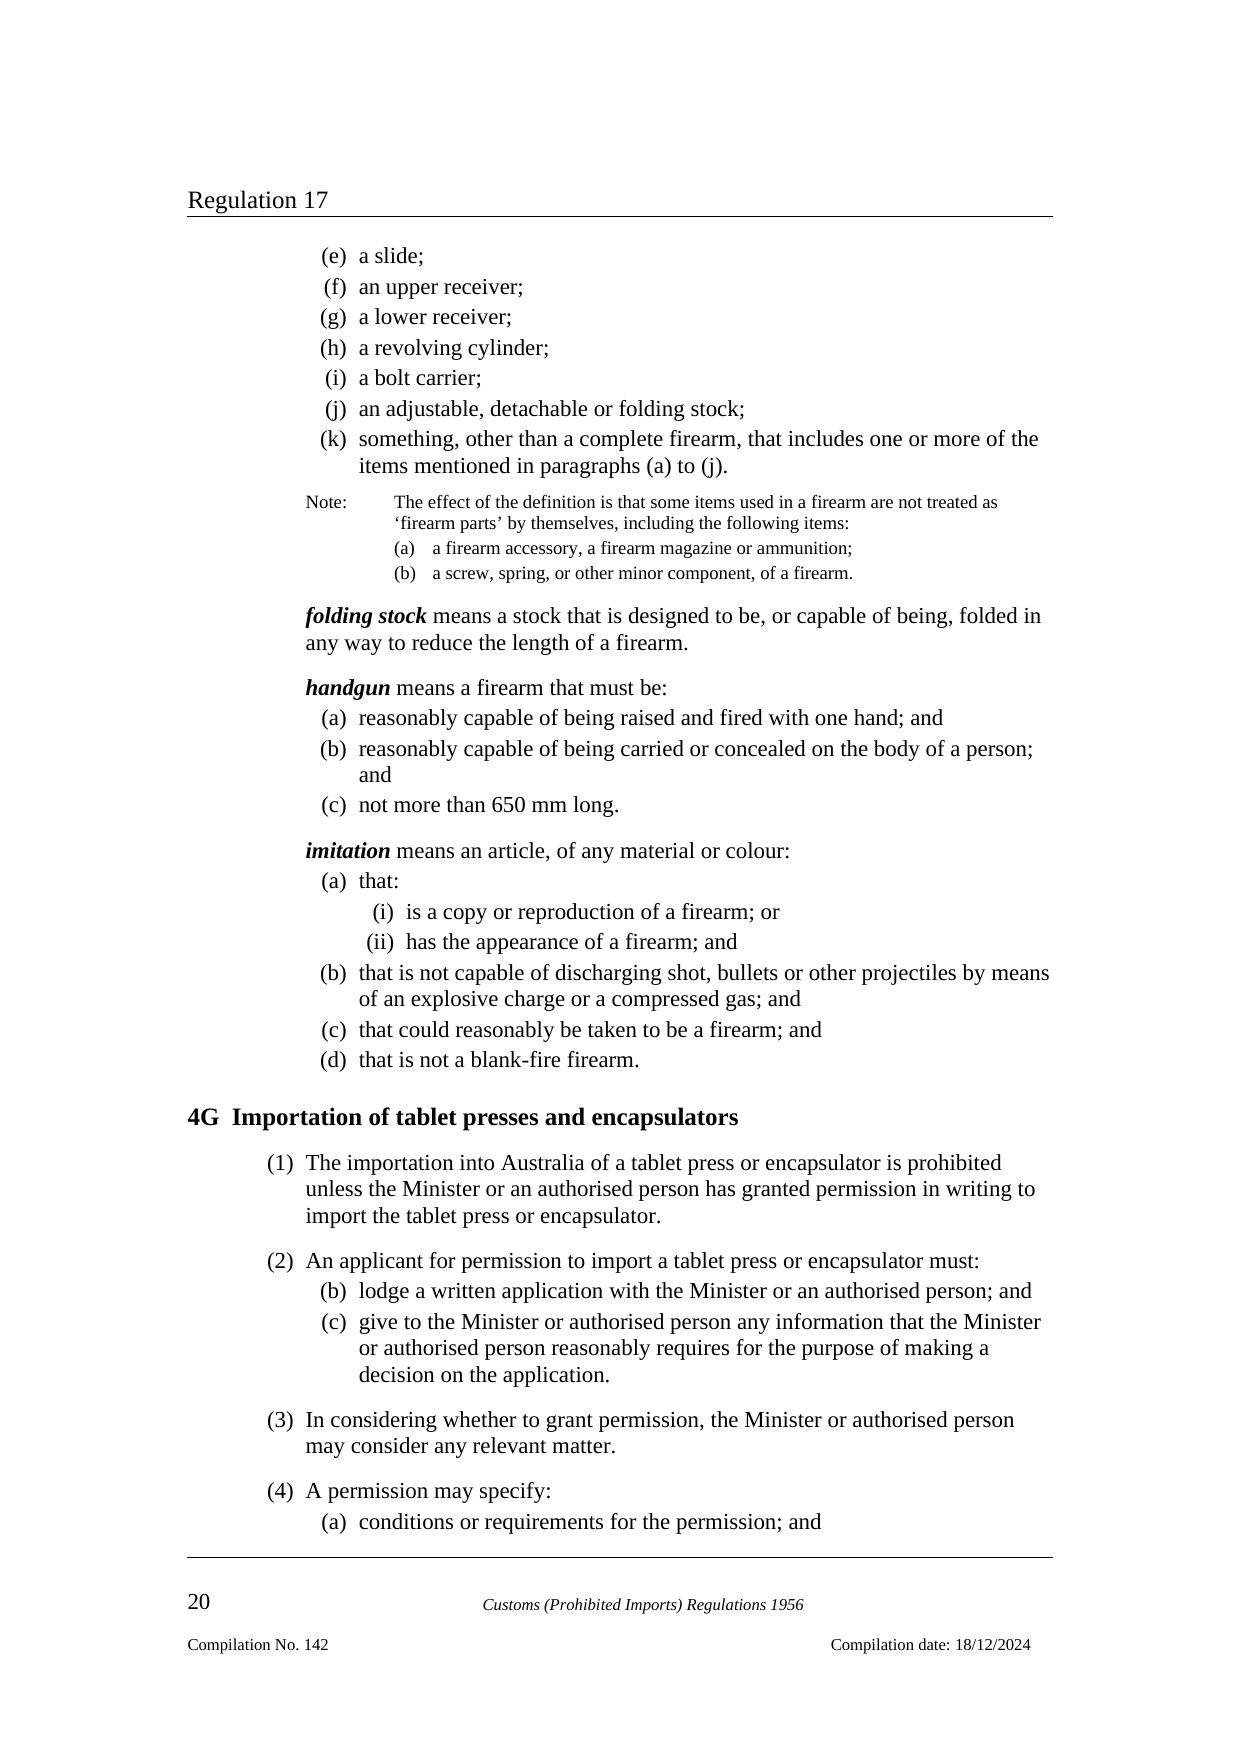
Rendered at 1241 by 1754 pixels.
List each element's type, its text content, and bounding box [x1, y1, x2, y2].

text (a) a firearm accessory, a firearm magazine or ammunition; [394, 538, 1053, 559]
text handgun means a firearm that must be: [305, 674, 1053, 700]
text (b) reasonably capable of being carried or concealed on the body of a person; and [187, 735, 1053, 787]
text (b) lodge a written application with the Minister or an authorised person; and [187, 1277, 1053, 1304]
text (c) not more than 650 mm long. [187, 792, 1053, 818]
text 4G Importation of tablet presses and encapsulators [187, 1102, 1053, 1130]
text (i) a bolt carrier; [187, 364, 1053, 391]
text (i) is a copy or reproduction of a firearm; or [187, 898, 1053, 924]
text (3) In considering whether to grant permission, the Minister or authorised person may consider any relevant matter. [187, 1406, 1053, 1458]
text (a) that: [187, 867, 1053, 893]
text (c) that could reasonably be taken to be a firearm; and [187, 1016, 1053, 1042]
text (b) that is not capable of discharging shot, bullets or other projectiles by means of an explosive charge or a compressed gas; and [187, 959, 1053, 1011]
text (f) an upper receiver; [187, 273, 1053, 299]
text (d) that is not a blank-fire firearm. [187, 1046, 1053, 1072]
text (ii) has the appearance of a firearm; and [187, 928, 1053, 954]
text (a) conditions or requirements for the permission; and [187, 1508, 1053, 1534]
text (b) a screw, spring, or other minor component, of a firearm. [394, 563, 1053, 583]
text folding stock means a stock that is designed to be, or capable of being, folded in any way to reduce the length of a firearm. [305, 602, 1053, 655]
text (e) a slide; [187, 242, 1053, 268]
text (1) The importation into Australia of a tablet press or encapsulator is prohibited unless the Minister or an authorised person has granted permission in writing to import the tablet press or encapsulator. [187, 1149, 1053, 1228]
text (j) an adjustable, detachable or folding stock; [187, 395, 1053, 421]
text (2) An applicant for permission to import a tablet press or encapsulator must: [187, 1247, 1053, 1273]
text (k) something, other than a complete firearm, that includes one or more of the items mentioned in paragraphs (a) to (j). [187, 425, 1053, 478]
text Note: The effect of the definition is that some items used in a firearm are not treated as ‘firearm parts’ by themselves, including the following items: [305, 491, 1053, 534]
text (h) a revolving cylinder; [187, 334, 1053, 360]
text (4) A permission may specify: [187, 1477, 1053, 1504]
text (g) a lower receiver; [187, 303, 1053, 329]
text imitation means an article, of any material or colour: [305, 837, 1053, 863]
text (a) reasonably capable of being raised and fired with one hand; and [187, 704, 1053, 731]
text (c) give to the Minister or authorised person any information that the Minister or authorised person reasonably requires for the purpose of making a decision on the application. [187, 1308, 1053, 1387]
